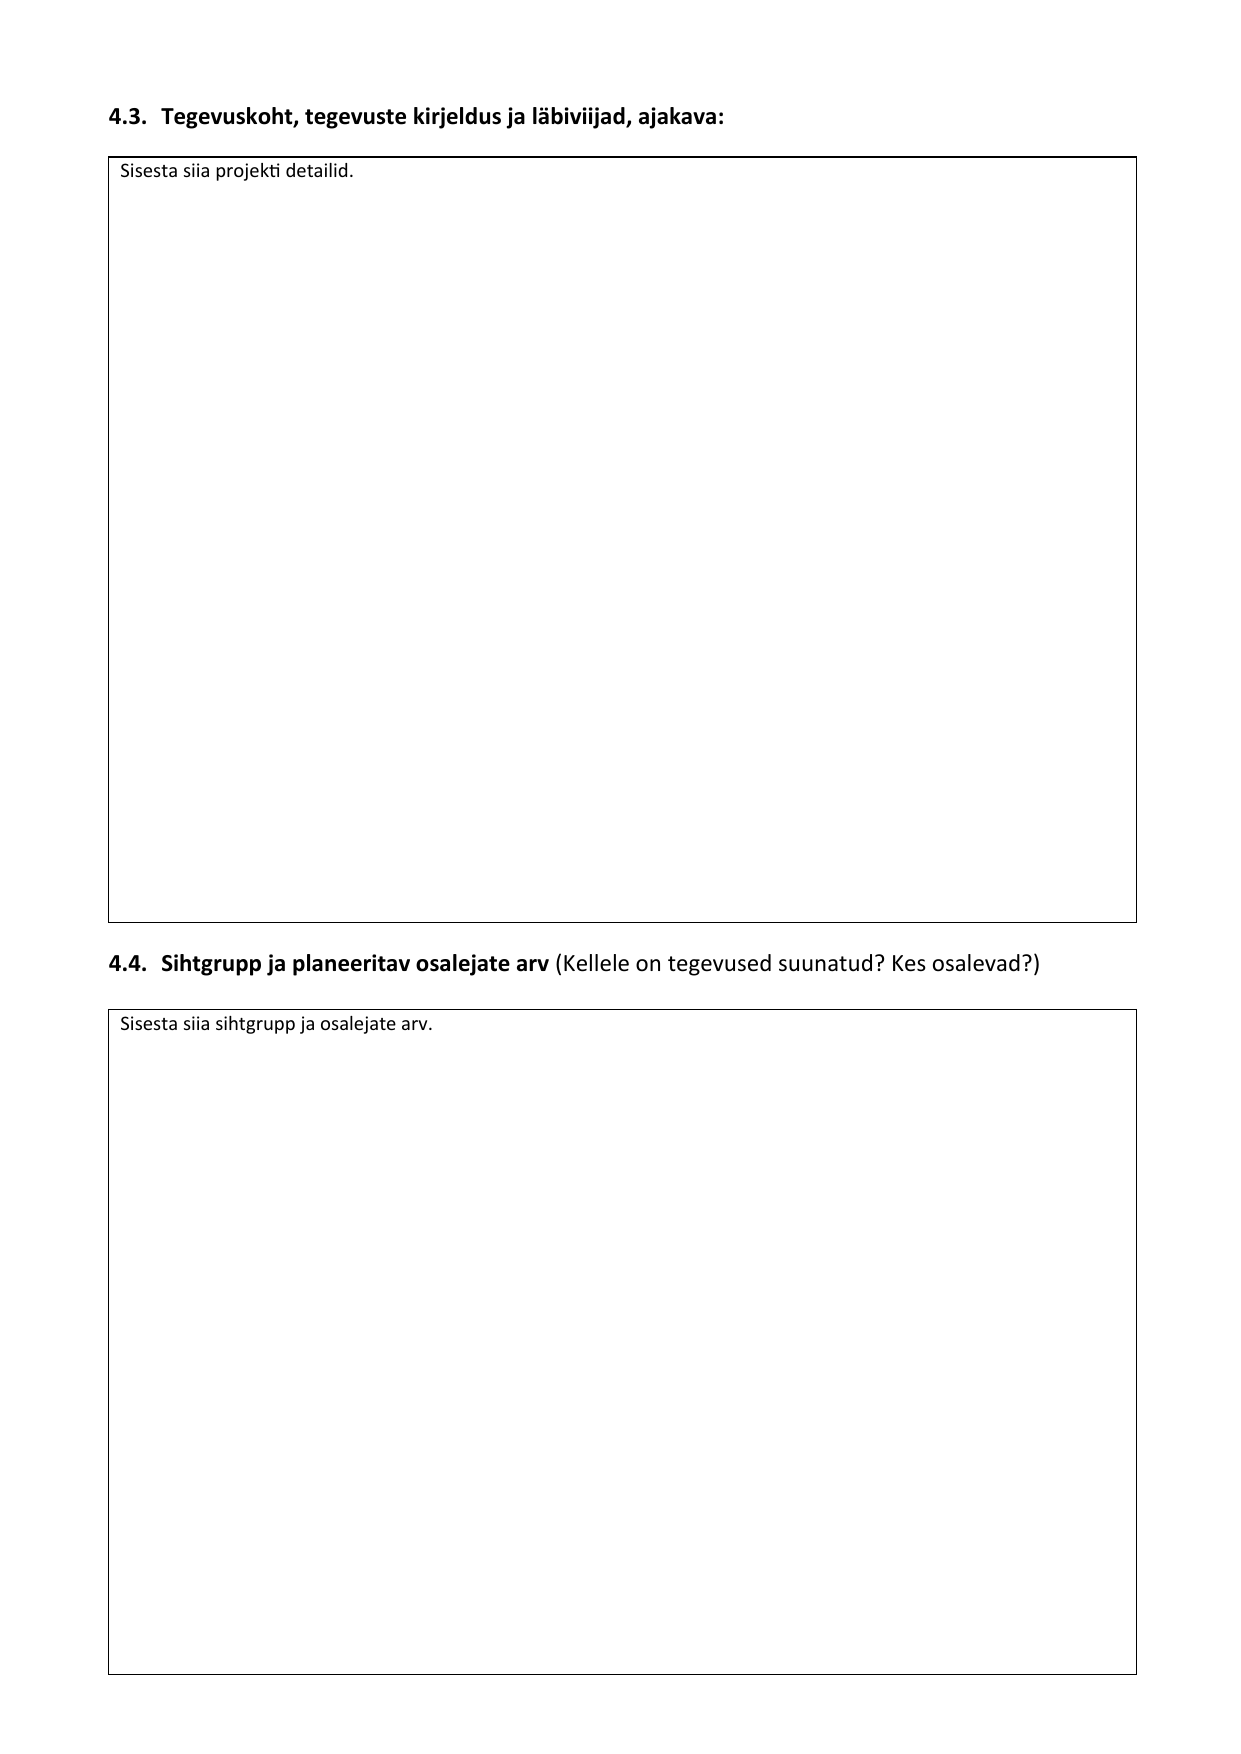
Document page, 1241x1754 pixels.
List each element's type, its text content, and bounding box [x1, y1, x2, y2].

list Tegevuskoht, tegevuste kirjeldus ja läbiviijad, ajakava: [109, 101, 1136, 131]
list Sihtgrupp ja planeeritav osalejate arv (Kellele on tegevused suunatud? Kes osalevad?) [109, 948, 1136, 978]
